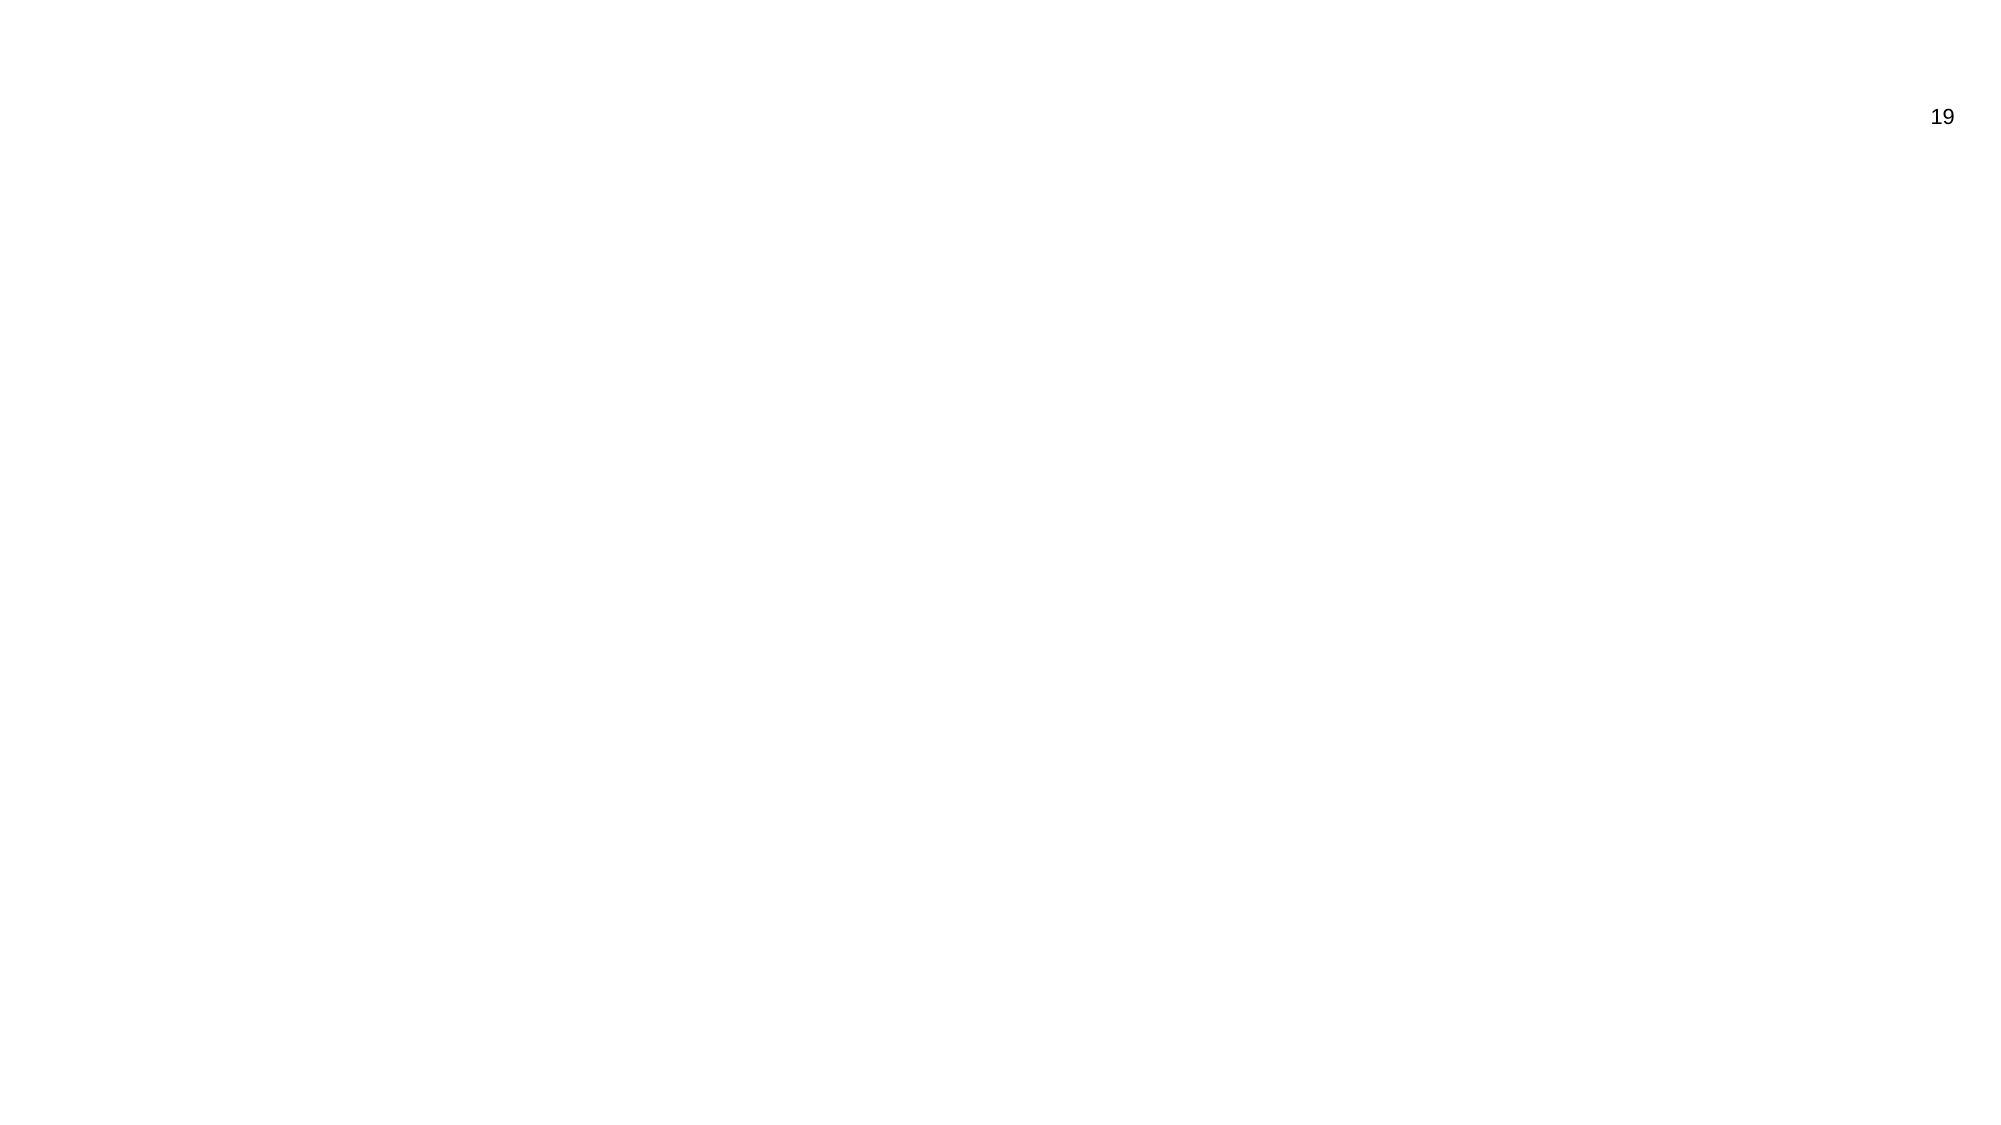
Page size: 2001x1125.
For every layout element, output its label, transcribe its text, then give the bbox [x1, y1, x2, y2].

subtitle 19 [54, 104, 1954, 129]
